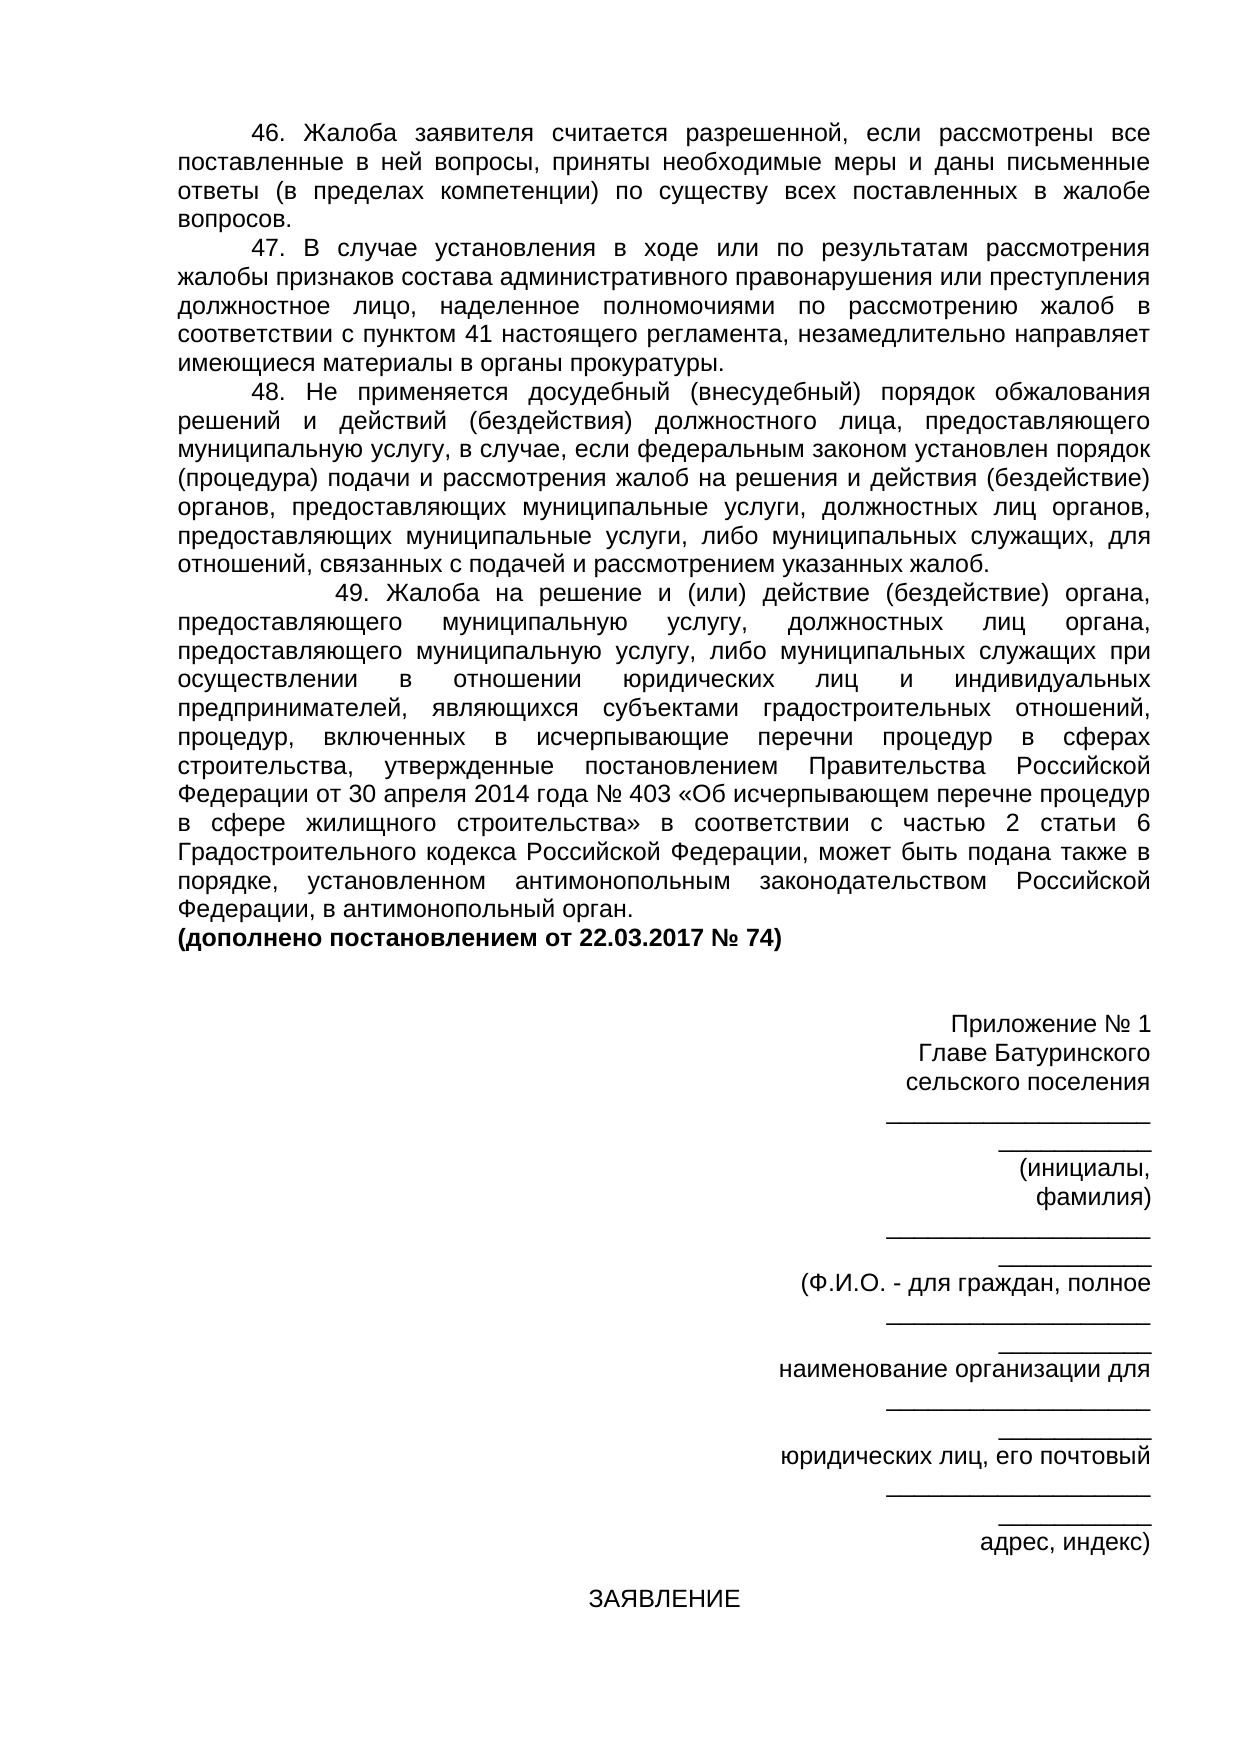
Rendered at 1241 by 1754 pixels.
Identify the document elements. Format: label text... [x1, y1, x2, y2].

text ЗАЯВЛЕНИЕ [177, 1584, 1152, 1613]
text 47. В случае установления в ходе или по результатам рассмотрения жалобы признаков состава административного правонарушения или преступления должностное лицо, наделенное полномочиями по рассмотрению жалоб в соответствии с пунктом 41 настоящего регламента, незамедлительно направляет имеющиеся материалы в органы прокуратуры. [177, 233, 1152, 377]
text Приложение № 1 [177, 1009, 1152, 1038]
text Главе Батуринского [177, 1038, 1152, 1067]
text 49. Жалоба на решение и (или) действие (бездействие) органа, предоставляющего муниципальную услугу, должностных лиц органа, предоставляющего муниципальную услугу, либо муниципальных служащих при осуществлении в отношении юридических лиц и индивидуальных предпринимателей, являющихся субъектами градостроительных отношений, процедур, включенных в исчерпывающие перечни процедур в сферах строительства, утвержденные постановлением Правительства Российской Федерации от 30 апреля 2014 года № 403 «Об исчерпывающем перечне процедур в сфере жилищного строительства» в соответствии с частью 2 статьи 6 Градостроительного кодекса Российской Федерации, может быть подана также в порядке, установленном антимонопольным законодательством Российской Федерации, в антимонопольный орган. [177, 578, 1152, 923]
text 46. Жалоба заявителя считается разрешенной, если рассмотрены все поставленные в ней вопросы, приняты необходимые меры и даны письменные ответы (в пределах компетенции) по существу всех поставленных в жалобе вопросов. [177, 118, 1152, 233]
text (инициалы, фамилия) [177, 1153, 1152, 1211]
text ______________________________ [177, 1469, 1152, 1527]
text сельского поселения [177, 1067, 1152, 1096]
text адрес, индекс) [177, 1527, 1152, 1556]
text (Ф.И.О. - для граждан, полное [177, 1268, 1152, 1297]
text 48. Не применяется досудебный (внесудебный) порядок обжалования решений и действий (бездействия) должностного лица, предоставляющего муниципальную услугу, в случае, если федеральным законом установлен порядок (процедура) подачи и рассмотрения жалоб на решения и действия (бездействие) органов, предоставляющих муниципальные услуги, должностных лиц органов, предоставляющих муниципальные услуги, либо муниципальных служащих, для отношений, связанных с подачей и рассмотрением указанных жалоб. [177, 377, 1152, 578]
text наименование организации для [177, 1354, 1152, 1383]
text юридических лиц, его почтовый [177, 1441, 1152, 1469]
text ______________________________ [177, 1297, 1152, 1354]
text (дополнено постановлением от 22.03.2017 № 74) [177, 923, 1152, 952]
text ______________________________ [177, 1096, 1152, 1153]
text ______________________________ [177, 1383, 1152, 1441]
text ______________________________ [177, 1211, 1152, 1268]
